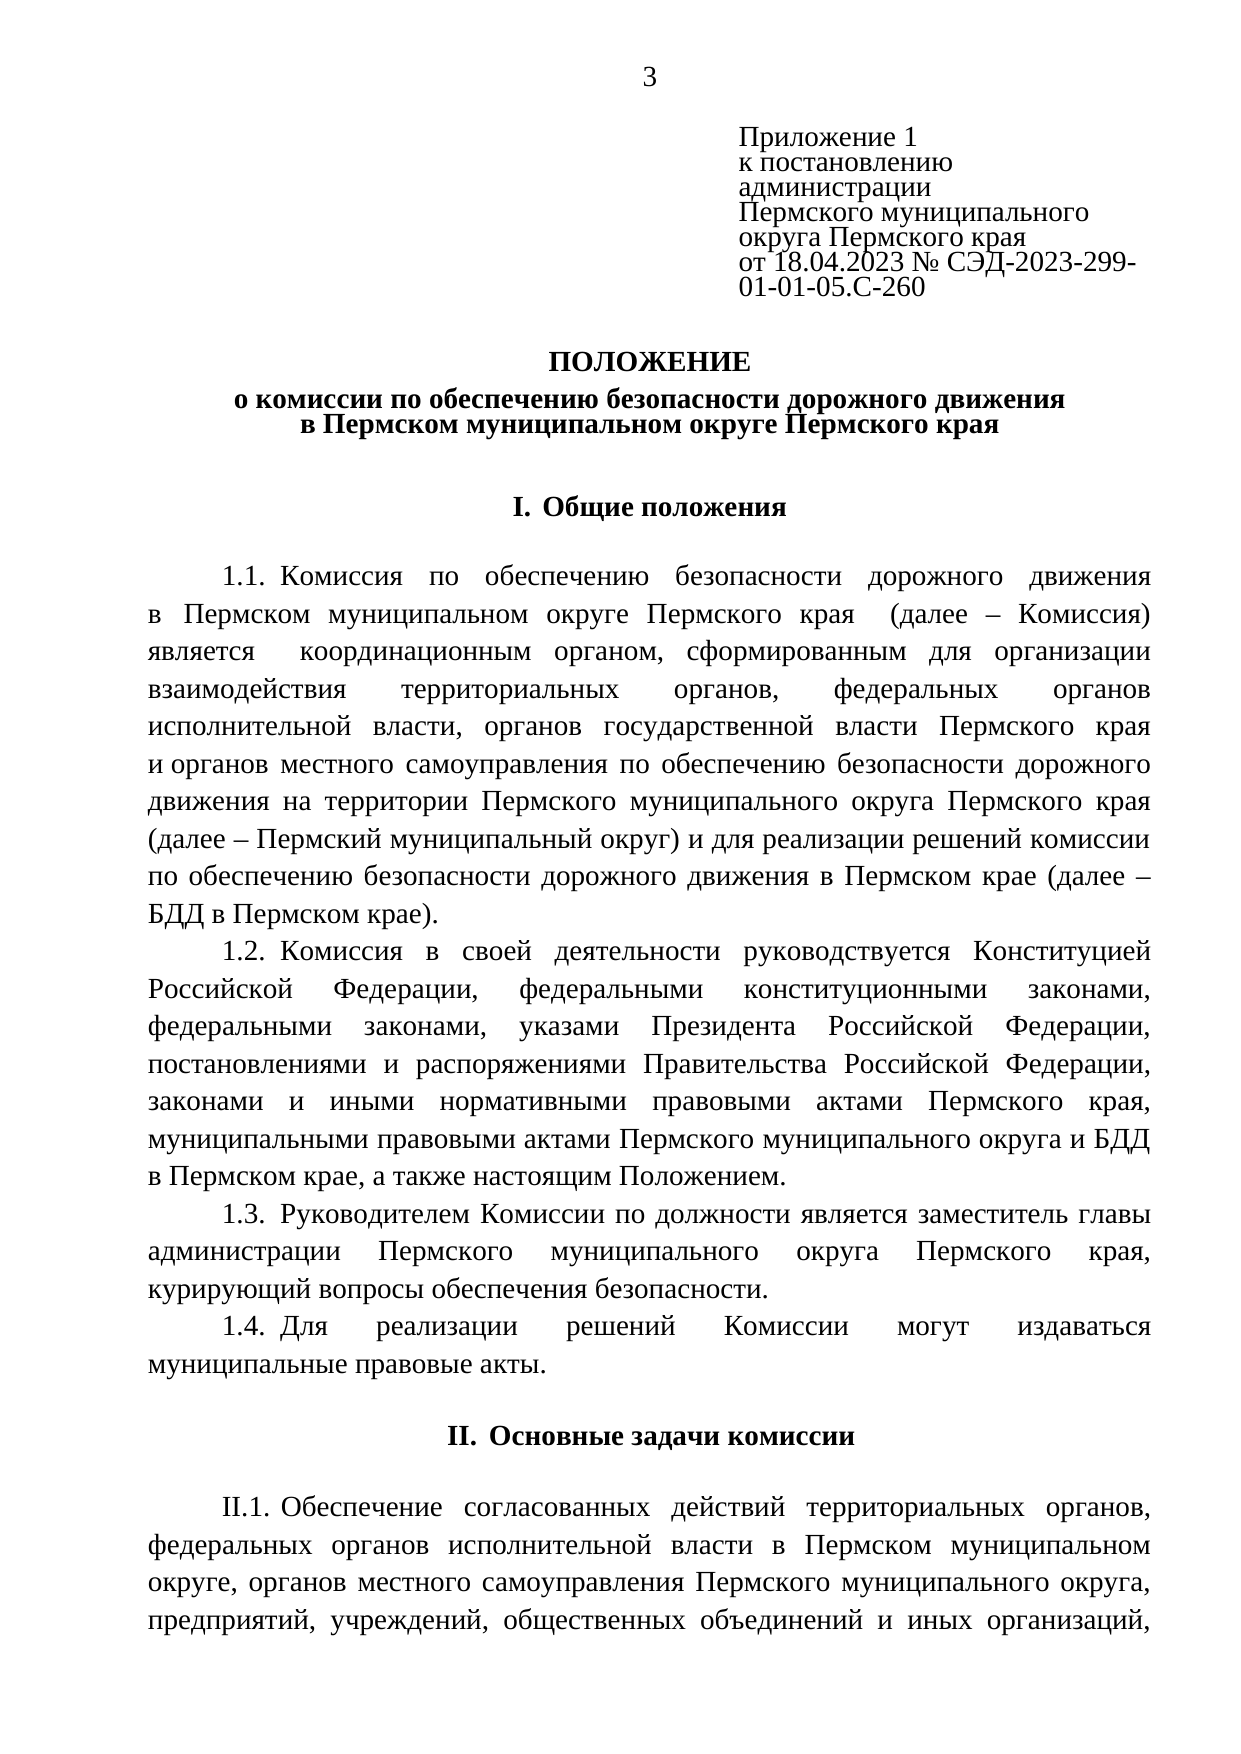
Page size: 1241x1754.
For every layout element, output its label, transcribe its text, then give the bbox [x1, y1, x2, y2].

text ПОЛОЖЕНИЕ [150, 351, 1149, 376]
text в Пермском муниципальном округе Пермского края [150, 414, 1149, 439]
text Пермского муниципального округа Пермского края [738, 201, 1152, 251]
text 1.3. Руководителем Комиссии по должности является заместитель главы администрации Пермского муниципального округа Пермского края, курирующий вопросы обеспечения безопасности. [148, 1193, 1152, 1306]
list Основные задачи комиссии [148, 1418, 1152, 1452]
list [148, 1485, 1152, 1635]
text 1.4. Для реализации решений Комиссии могут издаваться муниципальные правовые акты. [148, 1306, 1152, 1381]
text о комиссии по обеспечению безопасности дорожного движения [150, 389, 1149, 414]
text Приложение 1 [738, 126, 1152, 151]
text от 18.04.2023 № СЭД-2023-299-01-01-05.С-260 [738, 251, 1152, 301]
text 1.2. Комиссия в своей деятельности руководствуется Конституцией Российской Федерации, федеральными конституционными законами, федеральными законами, указами Президента Российской Федерации, постановлениями и распоряжениями Правительства Российской Федерации, законами и иными нормативными правовыми актами Пермского края, муниципальными правовыми актами Пермского муниципального округа и БДД в Пермском крае, а также настоящим Положением. [148, 931, 1152, 1193]
list Общие положения [148, 489, 1152, 522]
text 1.1. Комиссия по обеспечению безопасности дорожного движения в Пермском муниципальном округе Пермского края (далее – Комиссия) является координационным органом, сформированным для организации взаимодействия территориальных органов, федеральных органов исполнительной власти, органов государственной власти Пермского края и органов местного самоуправления по обеспечению безопасности дорожного движения на территории Пермского муниципального округа Пермского края (далее – Пермский муниципальный округ) и для реализации решений комиссии по обеспечению безопасности дорожного движения в Пермском крае (далее – БДД в Пермском крае). [148, 556, 1152, 931]
text к постановлению администрации [738, 151, 1152, 201]
